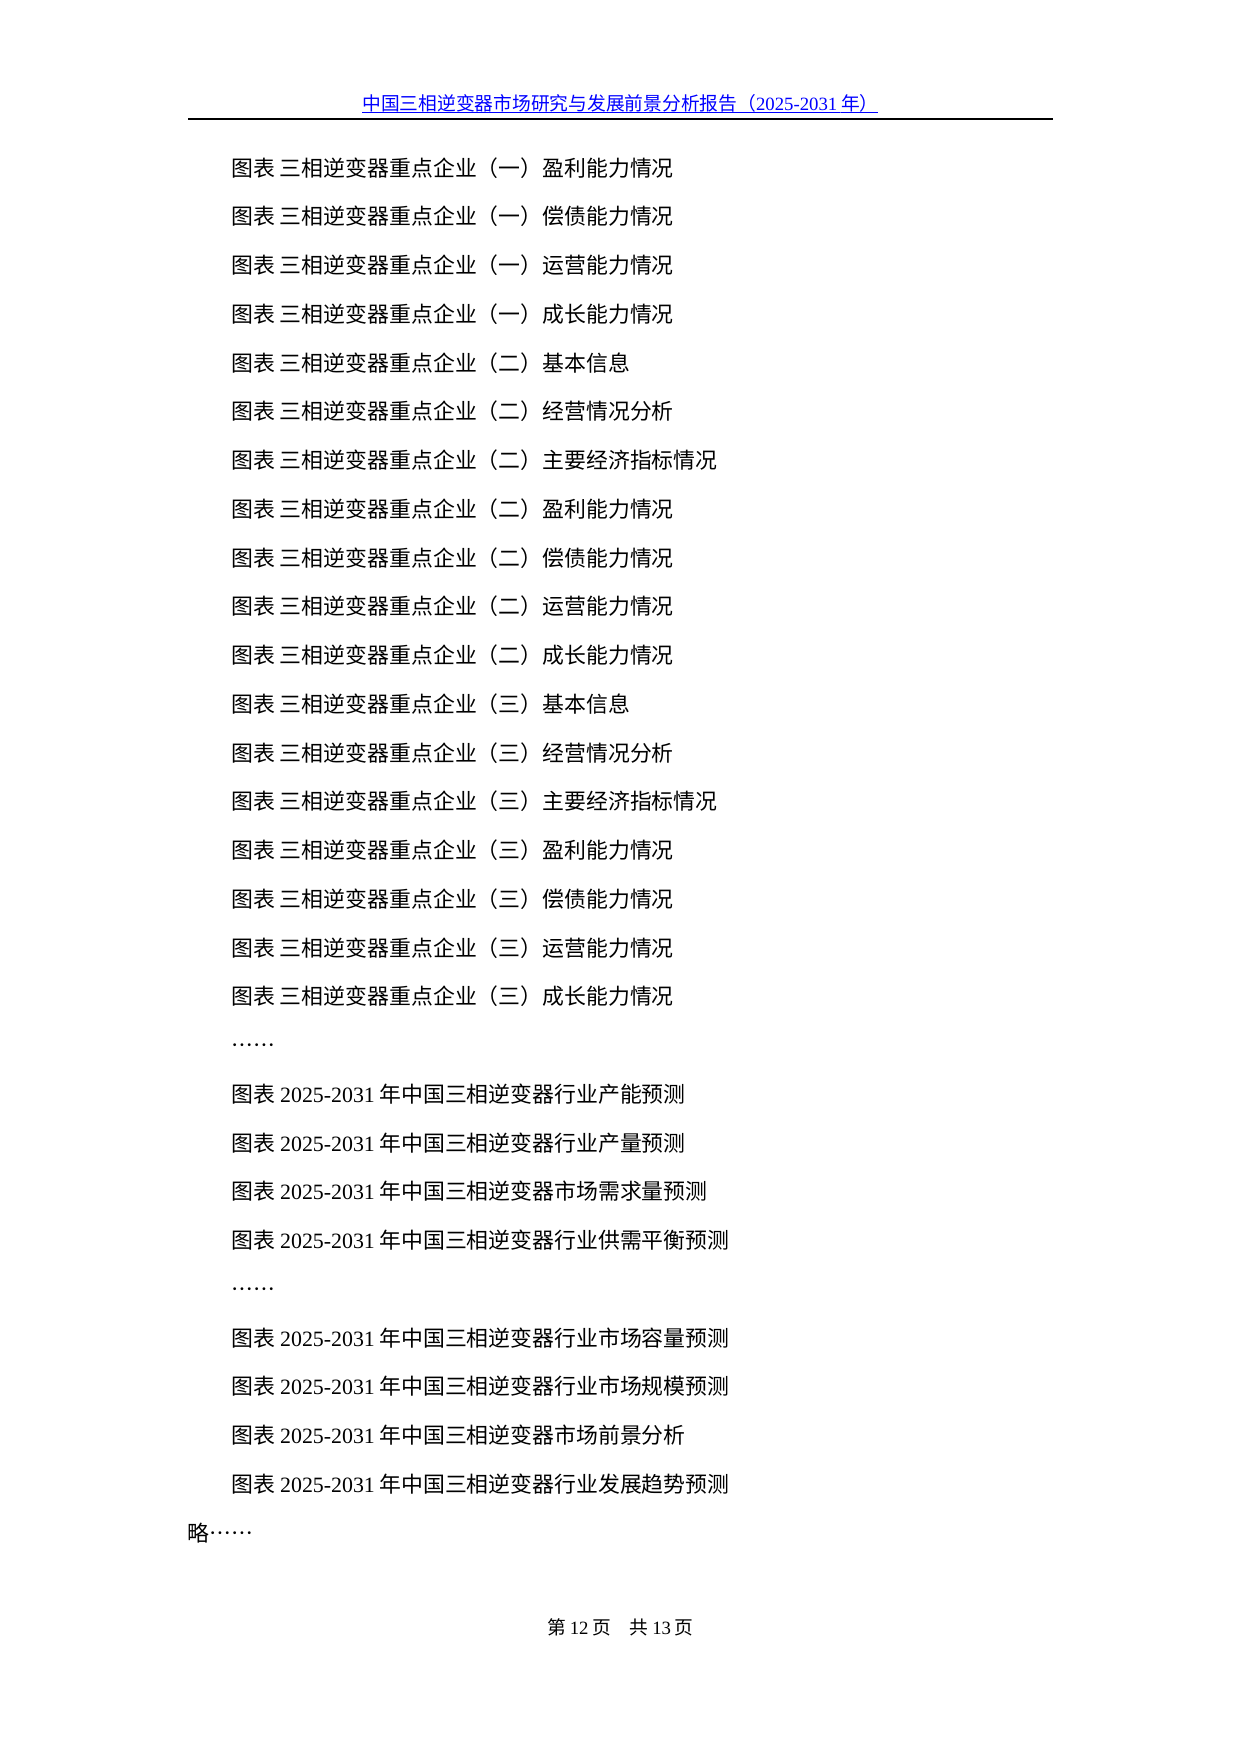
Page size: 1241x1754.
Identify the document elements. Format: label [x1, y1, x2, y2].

text [187, 150, 1053, 1548]
